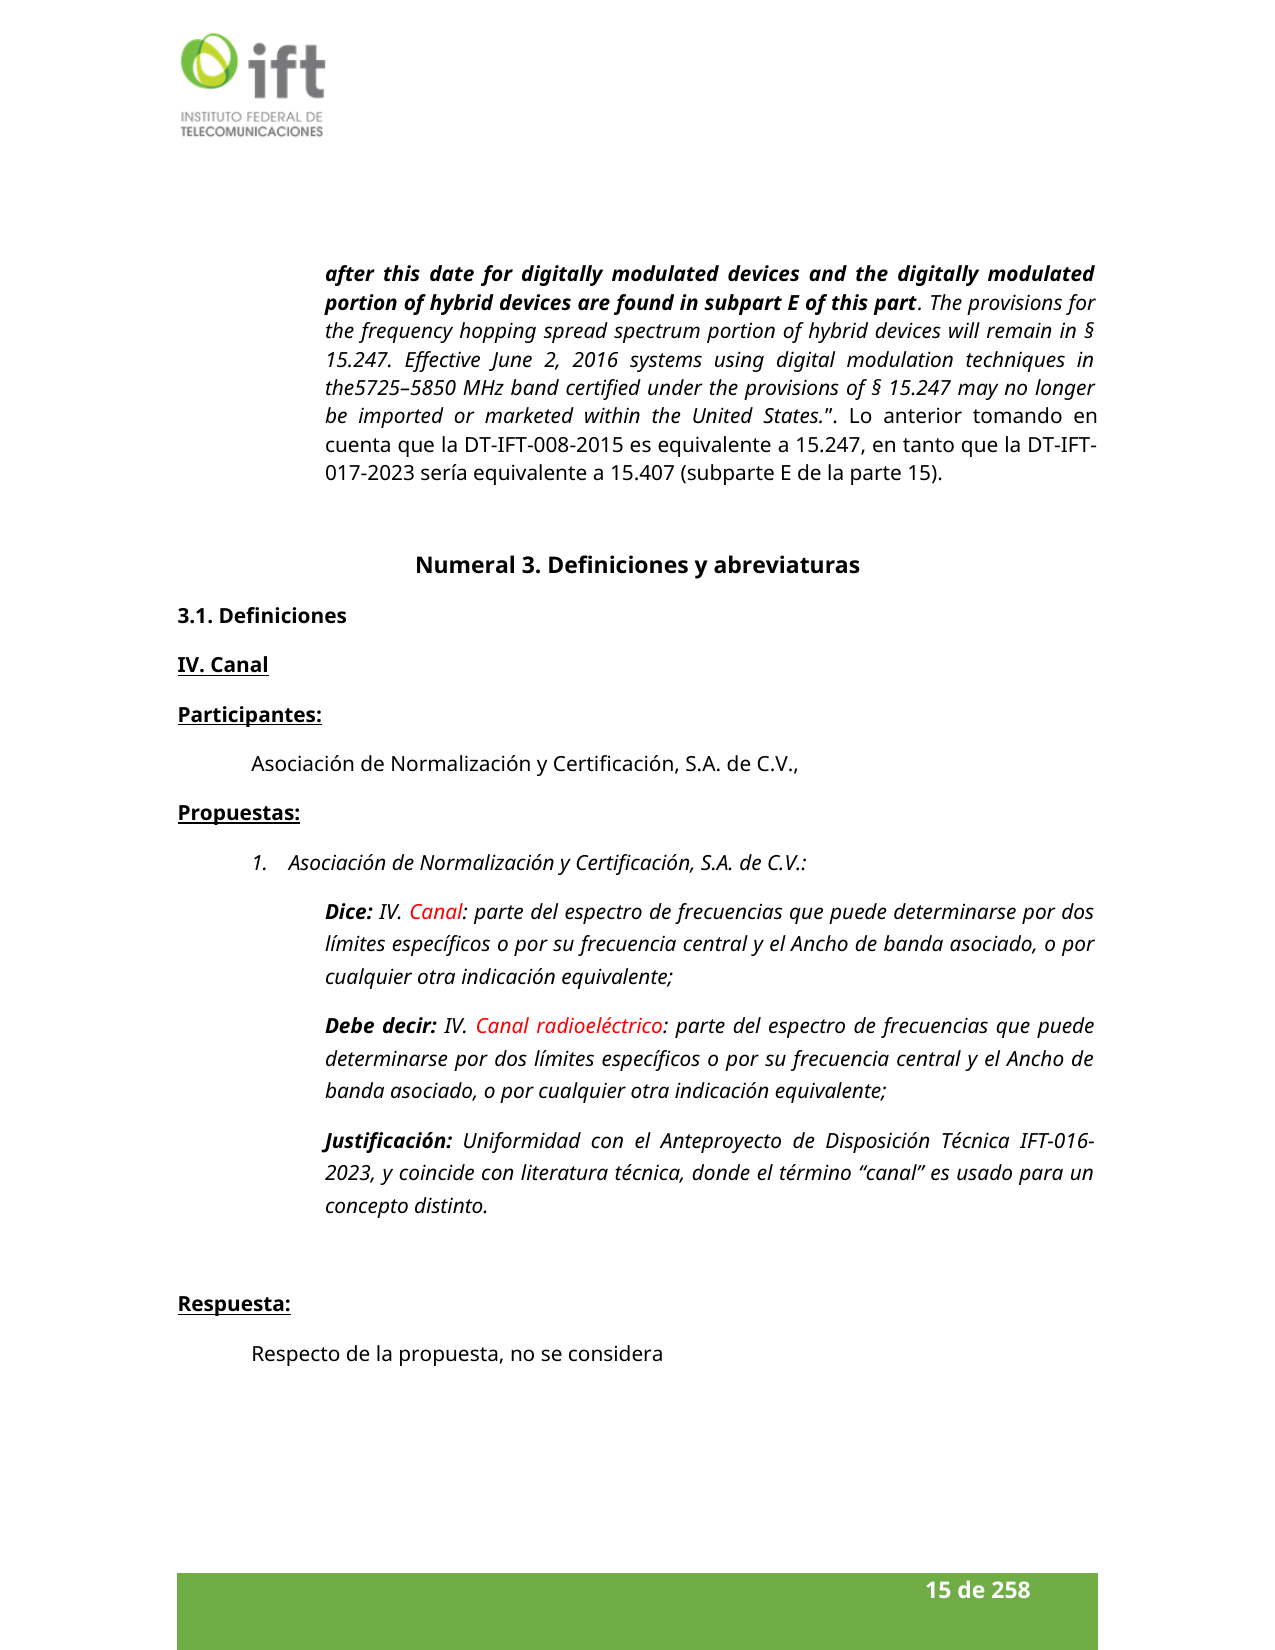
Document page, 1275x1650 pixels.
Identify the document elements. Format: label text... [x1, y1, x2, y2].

text Participantes: [177, 700, 1098, 728]
text Propuestas: [177, 798, 1098, 827]
list Asociación de Normalización y Certificación, S.A. de C.V.: [251, 848, 1098, 876]
text Debe decir: IV. Canal radioeléctrico: parte del espectro de frecuencias que puede determinarse por dos límites específicos o por su frecuencia central y el Ancho de banda asociado, o por cualquier otra indicación equivalente; [325, 1011, 1098, 1105]
subtitle 3.1. Definiciones [177, 601, 1098, 630]
text Dice: IV. Canal: parte del espectro de frecuencias que puede determinarse por dos límites específicos o por su frecuencia central y el Ancho de banda asociado, o por cualquier otra indicación equivalente; [325, 897, 1098, 991]
text IV. Canal [177, 651, 1098, 679]
text Respuesta: [177, 1289, 1098, 1318]
text Justificación: Uniformidad con el Anteproyecto de Disposición Técnica IFT-016-2023, y coincide con literatura técnica, donde el término “canal” es usado para un concepto distinto. [325, 1126, 1098, 1219]
text Asociación de Normalización y Certificación, S.A. de C.V., [177, 749, 1098, 777]
picture [177, 27, 334, 145]
subtitle Numeral 3. Definiciones y abreviaturas [177, 549, 1098, 580]
text Respecto de la propuesta, no se considera [177, 1339, 1098, 1367]
